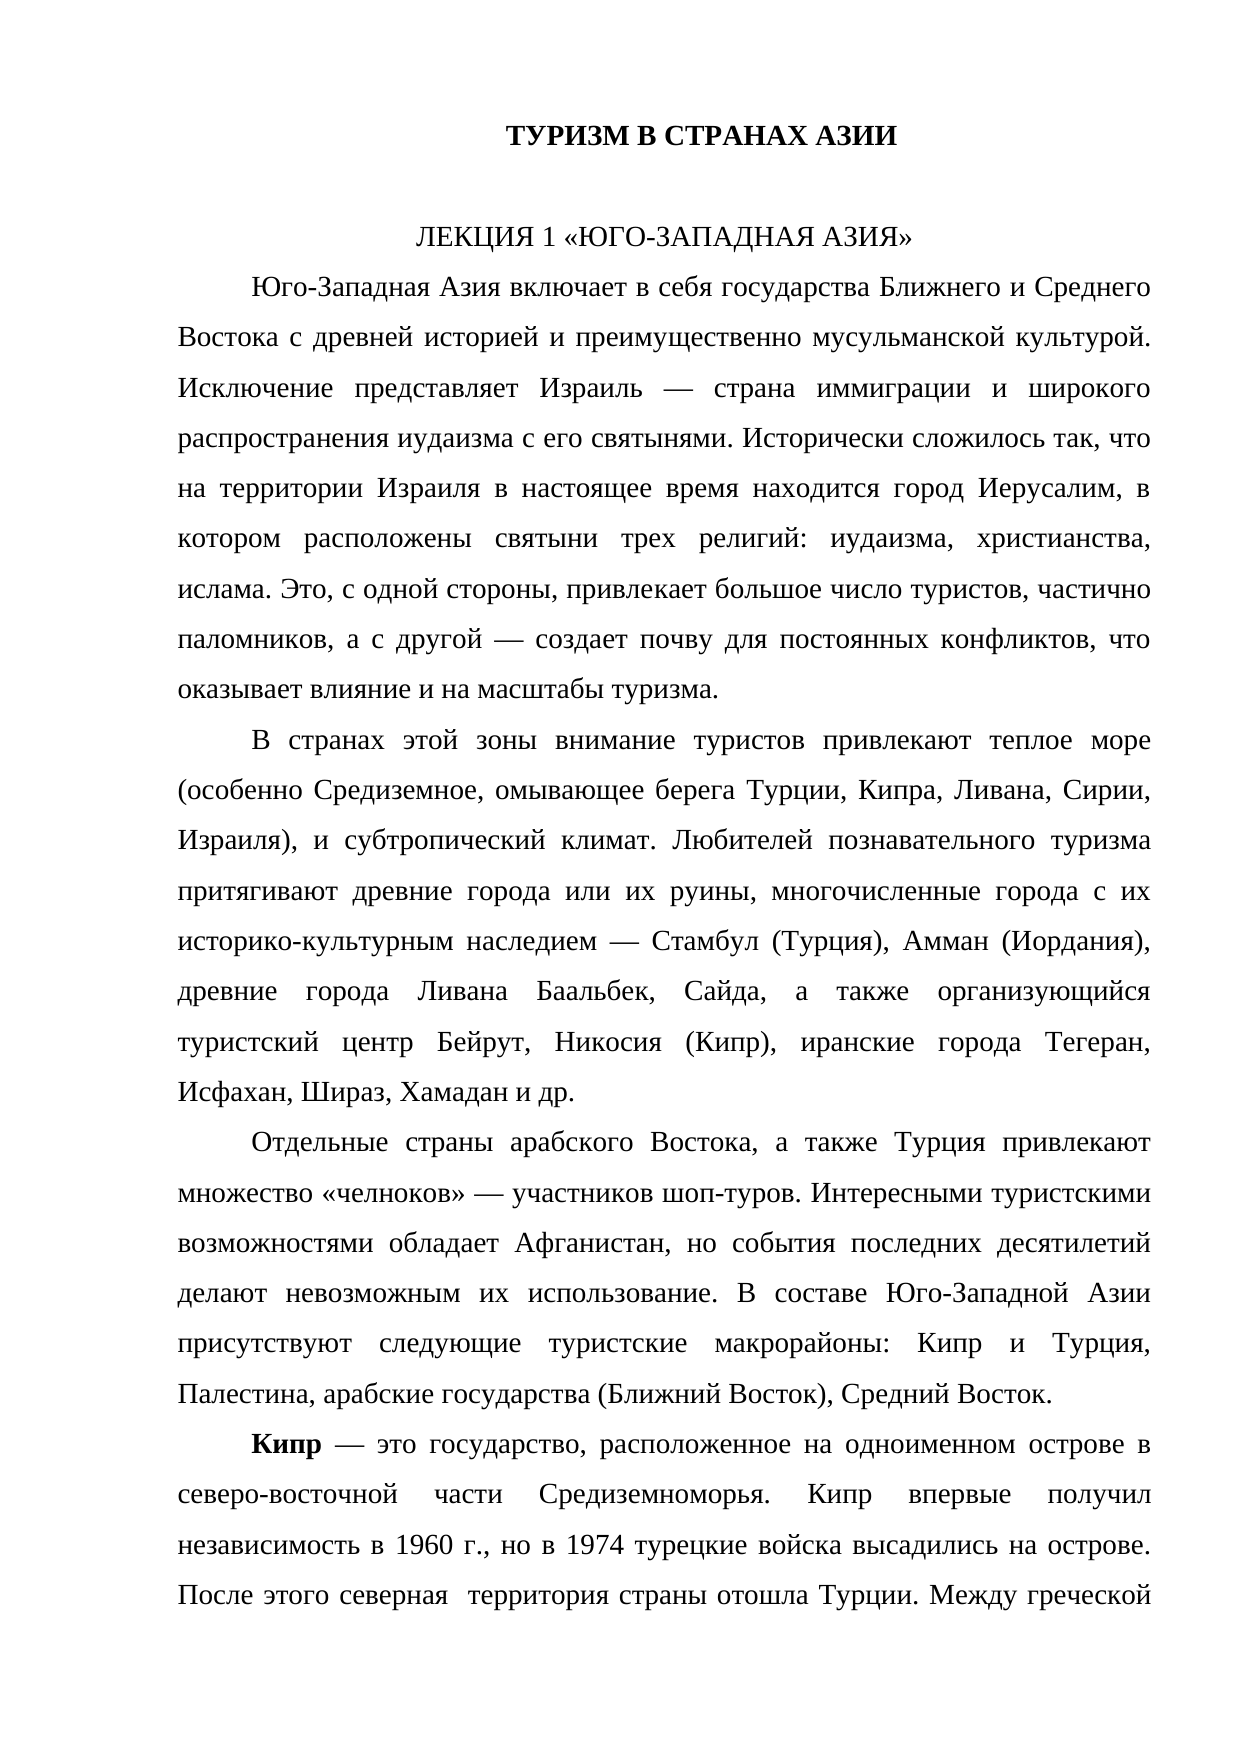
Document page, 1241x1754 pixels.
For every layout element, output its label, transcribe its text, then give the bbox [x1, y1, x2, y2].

text ТУРИЗМ В СТРАНАХ АЗИИ [177, 118, 1152, 152]
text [177, 1426, 1152, 1611]
text В странах этой зоны внимание туристов привлекают теплое море (особенно Средиземное, омывающее берега Турции, Кипра, Ливана, Сирии, Израиля), и субтропический климат. Любителей познавательного туризма притягивают древние города или их руины, многочисленные города с их историко-культурным наследием — Стамбул (Турция), Амман (Иордания), древние города Ливана Баальбек, Сайда, а также организующийся туристский центр Бейрут, Никосия (Кипр), иранские города Тегеран, Исфахан, Шираз, Хамадан и др. [177, 722, 1152, 1108]
text ЛЕКЦИЯ 1 «ЮГО-ЗАПАДНАЯ АЗИЯ» [177, 219, 1152, 252]
text Отдельные страны арабского Востока, а также Турция привлекают множество «челноков» — участников шоп-туров. Интересными туристскими возможностями обладает Афганистан, но события последних десятилетий делают невозможным их использование. В составе Юго-Западной Азии присутствуют следующие туристские макрорайоны: Кипр и Турция, Палестина, арабские государства (Ближний Восток), Средний Восток. [177, 1124, 1152, 1409]
text Юго-Западная Азия включает в себя государства Ближнего и Среднего Востока с древней историей и преимущественно мусульманской культурой. Исключение представляет Израиль — страна иммиграции и широкого распространения иудаизма с его святынями. Исторически сложилось так, что на территории Израиля в настоящее время находится город Иерусалим, в котором расположены святыни трех религий: иудаизма, христианства, ислама. Это, с одной стороны, привлекает большое число туристов, частично паломников, а с другой — создает почву для постоянных конфликтов, что оказывает влияние и на масштабы туризма. [177, 269, 1152, 705]
